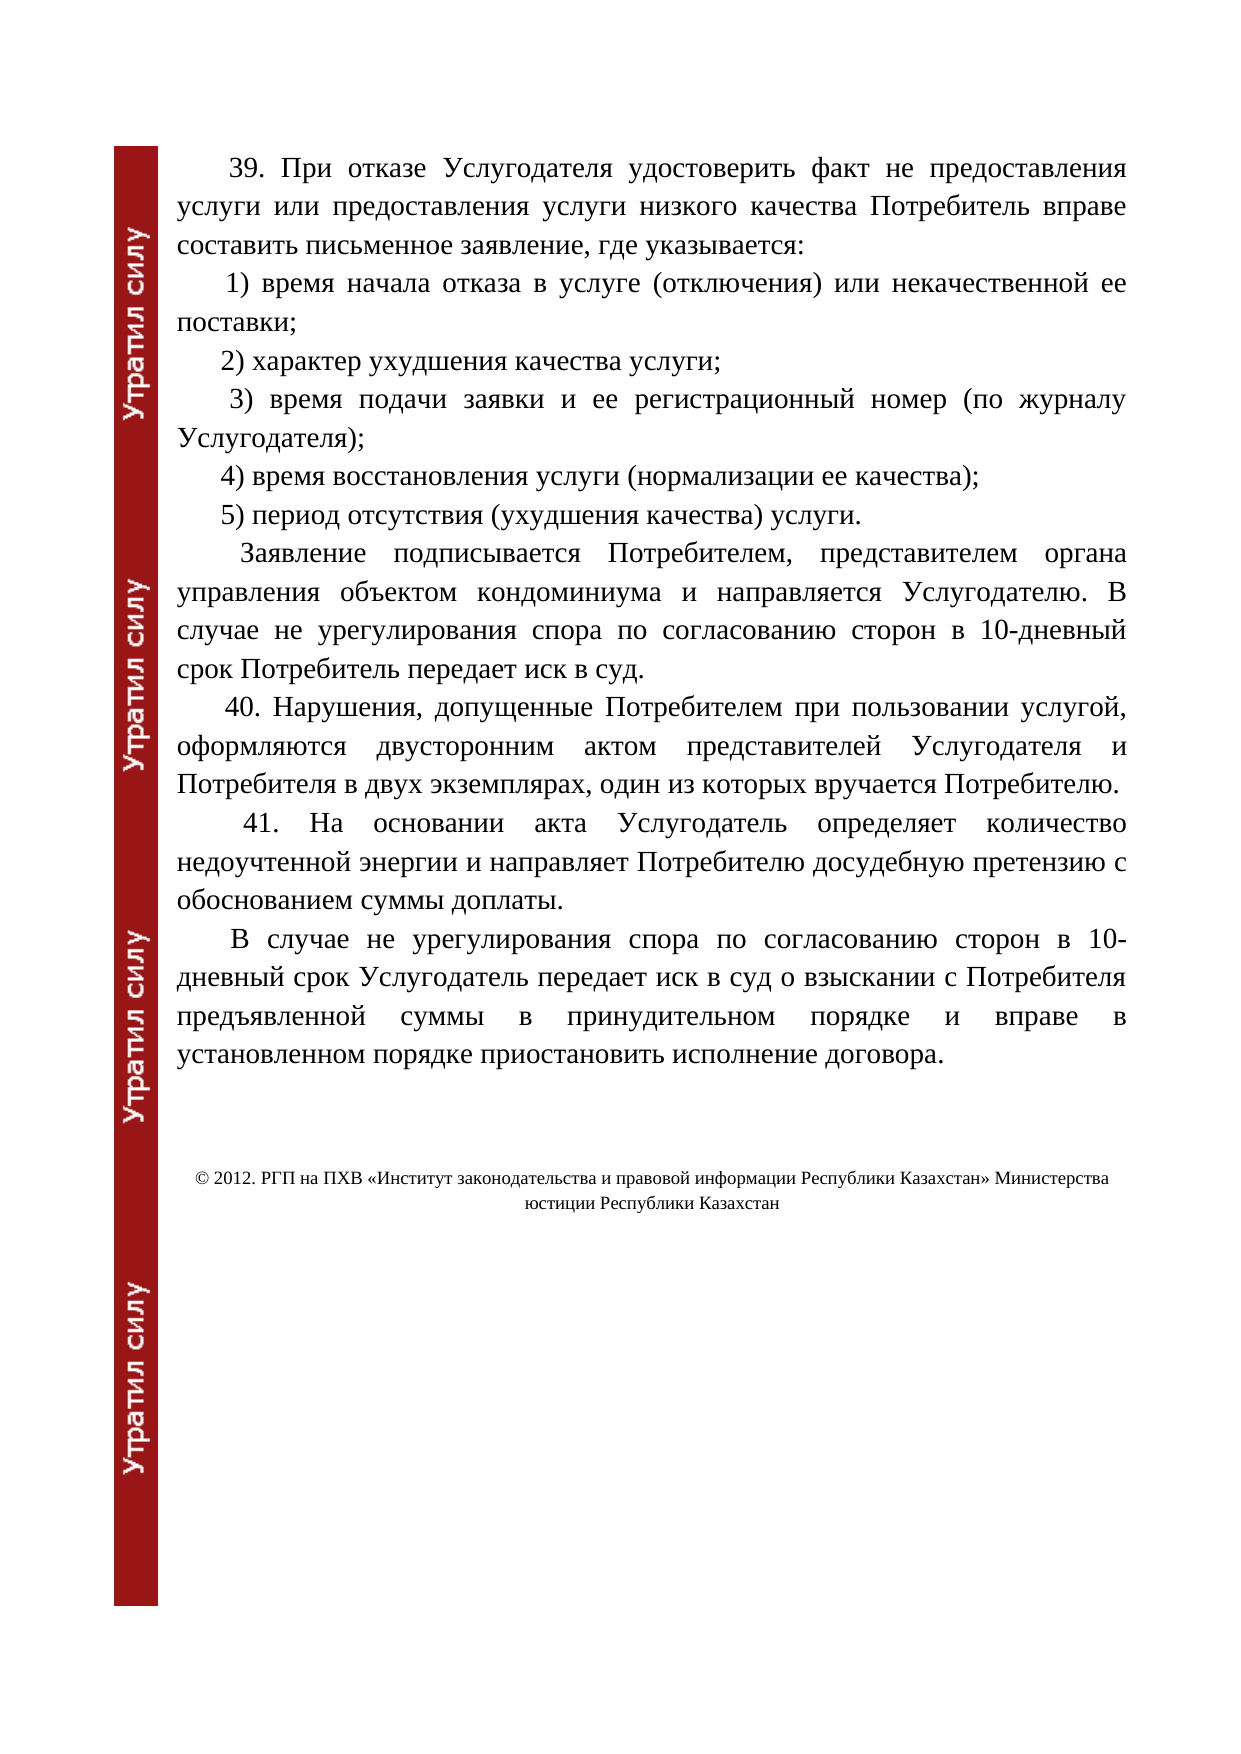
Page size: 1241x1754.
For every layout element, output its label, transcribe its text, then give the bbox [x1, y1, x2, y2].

text 4) время восстановления услуги (нормализации ее качества); [112, 458, 1128, 492]
text © 2012. РГП на ПХВ «Институт законодательства и правовой информации Республики Казахстан» Министерства юстиции Республики Казахстан [112, 1167, 1128, 1213]
text 41. На основании акта Услугодатель определяет количество недоучтенной энергии и направляет Потребителю досудебную претензию с обоснованием суммы доплаты. [112, 805, 1128, 916]
picture [114, 376, 158, 381]
text 40. Нарушения, допущенные Потребителем при пользовании услугой, оформляются двусторонним актом представителей Услугодателя и Потребителя в двух экземплярах, один из которых вручается Потребителю. [112, 689, 1128, 800]
picture [114, 492, 158, 497]
picture [114, 684, 158, 689]
text 1) время начала отказа в услуге (отключения) или некачественной ее поставки; [112, 266, 1128, 338]
picture [114, 261, 158, 266]
picture [114, 1070, 158, 1167]
text 3) время подачи заявки и ее регистрационный номер (по журналу Услугодателя); [112, 381, 1128, 453]
picture [114, 530, 158, 535]
picture [114, 800, 158, 805]
picture [114, 453, 158, 458]
picture [114, 338, 158, 343]
text Заявление подписывается Потребителем, представителем органа управления объектом кондоминиума и направляется Услугодателю. В случае не урегулирования спора по согласованию сторон в 10-дневный срок Потребитель передает иск в суд. [112, 535, 1128, 684]
text 2) характер ухудшения качества услуги; [112, 343, 1128, 376]
text 5) период отсутствия (ухудшения качества) услуги. [112, 497, 1128, 530]
text В случае не урегулирования спора по согласованию сторон в 10-дневный срок Услугодатель передает иск в суд о взыскании с Потребителя предъявленной суммы в принудительном порядке и вправе в установленном порядке приостановить исполнение договора. [112, 921, 1128, 1070]
picture [114, 916, 158, 921]
text 39. При отказе Услугодателя удостоверить факт не предоставления услуги или предоставления услуги низкого качества Потребитель вправе составить письменное заявление, где указывается: [112, 150, 1128, 261]
picture [114, 1213, 158, 1606]
picture [114, 146, 158, 150]
